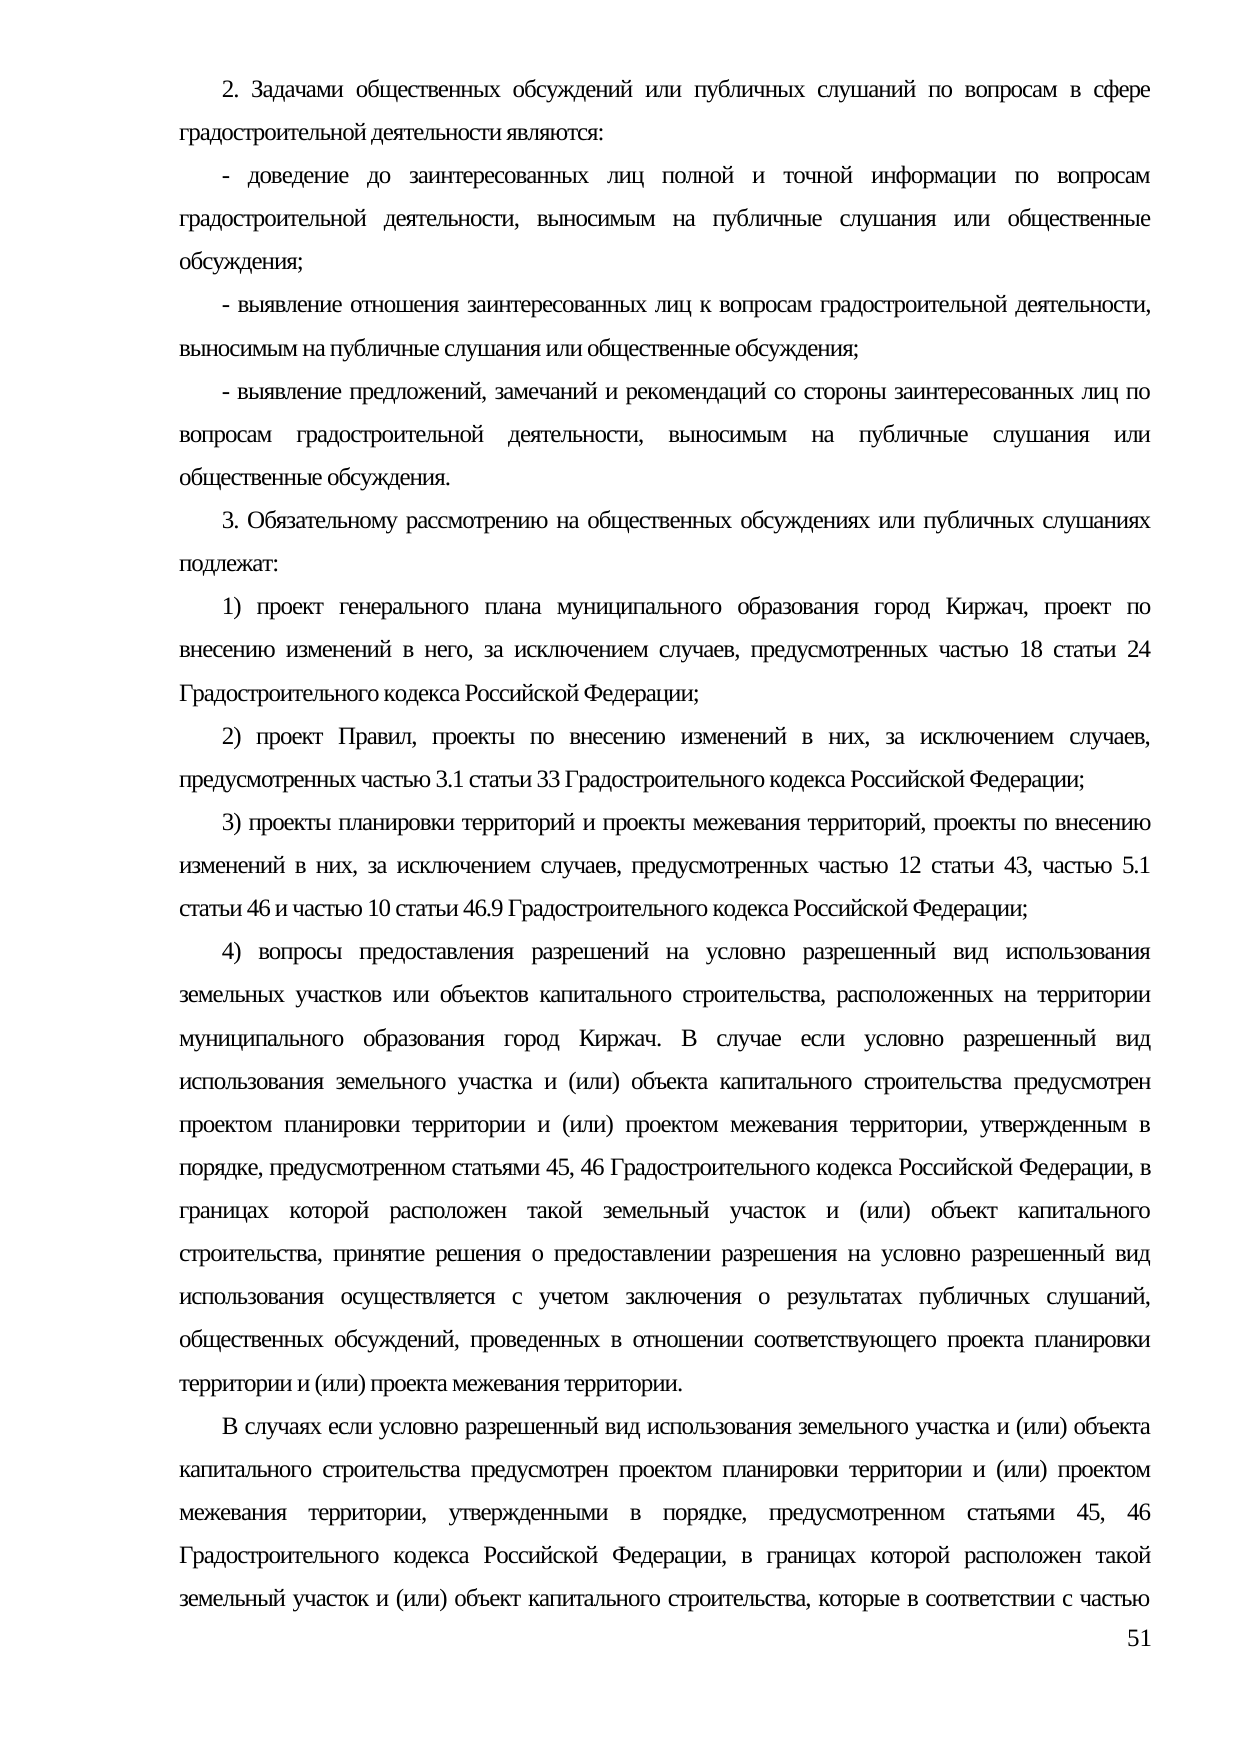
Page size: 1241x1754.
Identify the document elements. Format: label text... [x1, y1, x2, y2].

text 3) проекты планировки территорий и проекты межевания территорий, проекты по внесению изменений в них, за исключением случаев, предусмотренных частью 12 статьи 43, частью 5.1 статьи 46 и частью 10 статьи 46.9 Градостроительного кодекса Российской Федерации; [179, 807, 1152, 922]
text - выявление предложений, замечаний и рекомендаций со стороны заинтересованных лиц по вопросам градостроительной деятельности, выносимым на публичные слушания или общественные обсуждения. [179, 376, 1152, 491]
text 1) проект генерального плана муниципального образования город Киржач, проект по внесению изменений в него, за исключением случаев, предусмотренных частью 18 статьи 24 Градостроительного кодекса Российской Федерации; [179, 591, 1152, 706]
text 4) вопросы предоставления разрешений на условно разрешенный вид использования земельных участков или объектов капитального строительства, расположенных на территории муниципального образования город Киржач. В случае если условно разрешенный вид использования земельного участка и (или) объекта капитального строительства предусмотрен проектом планировки территории и (или) проектом межевания территории, утвержденным в порядке, предусмотренном статьями 45, 46 Градостроительного кодекса Российской Федерации, в границах которой расположен такой земельный участок и (или) объект капитального строительства, принятие решения о предоставлении разрешения на условно разрешенный вид использования осуществляется с учетом заключения о результатах публичных слушаний, общественных обсуждений, проведенных в отношении соответствующего проекта планировки территории и (или) проекта межевания территории. [179, 936, 1152, 1396]
text 2. Задачами общественных обсуждений или публичных слушаний по вопросам в сфере градостроительной деятельности являются: [179, 74, 1152, 146]
text - доведение до заинтересованных лиц полной и точной информации по вопросам градостроительной деятельности, выносимым на публичные слушания или общественные обсуждения; [179, 160, 1152, 275]
text 2) проект Правил, проекты по внесению изменений в них, за исключением случаев, предусмотренных частью 3.1 статьи 33 Градостроительного кодекса Российской Федерации; [179, 721, 1152, 793]
text 3. Обязательному рассмотрению на общественных обсуждениях или публичных слушаниях подлежат: [179, 505, 1152, 577]
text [179, 1411, 1152, 1612]
text - выявление отношения заинтересованных лиц к вопросам градостроительной деятельности, выносимым на публичные слушания или общественные обсуждения; [179, 289, 1152, 361]
